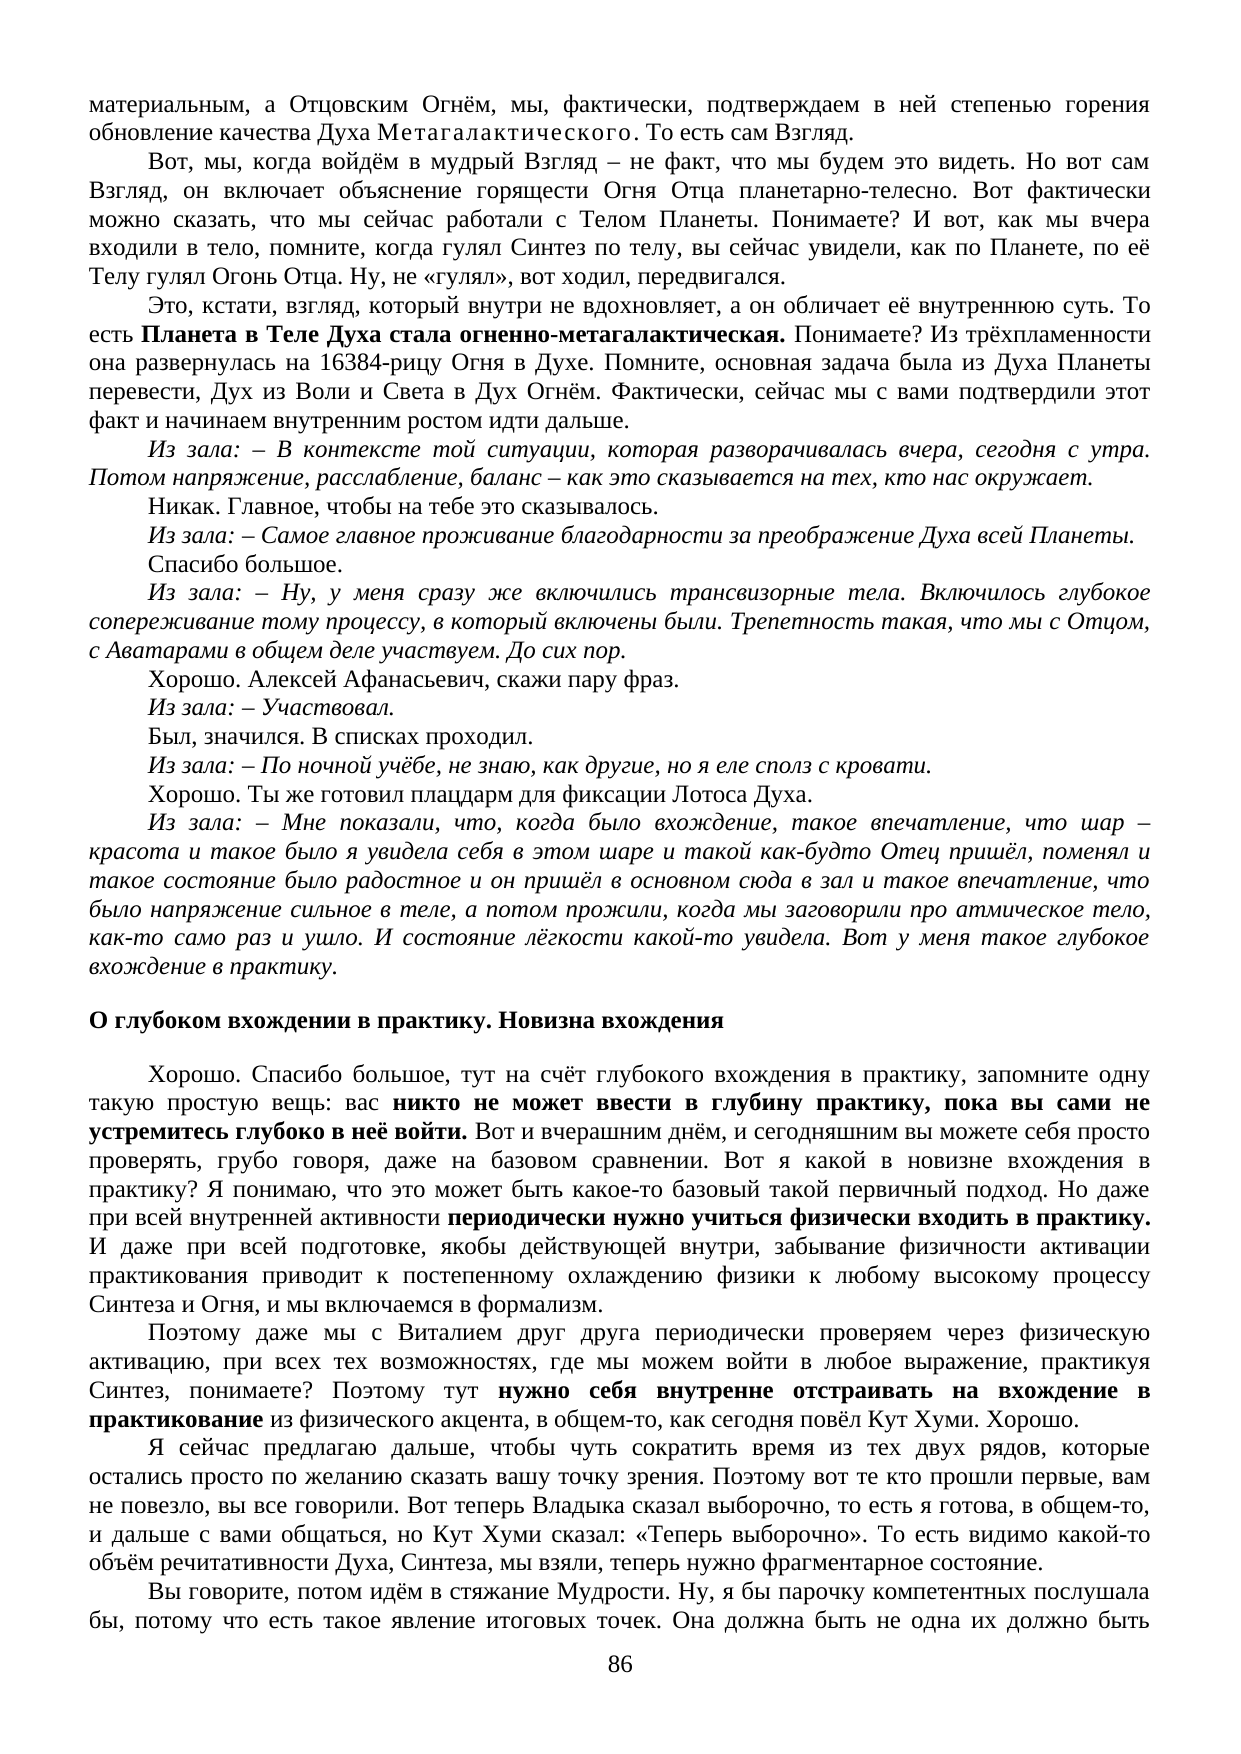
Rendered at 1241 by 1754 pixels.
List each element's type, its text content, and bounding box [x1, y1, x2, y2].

text Хорошо. Ты же готовил плацдарм для фиксации Лотоса Духа. [89, 779, 1152, 807]
text Никак. Главное, чтобы на тебе это сказывалось. [89, 491, 1152, 520]
text Хорошо. Спасибо большое, тут на счёт глубокого вхождения в практику, запомните одну такую простую вещь: вас никто не может ввести в глубину практику, пока вы сами не устремитесь глубоко в неё войти. Вот и вчерашним днём, и сегодняшним вы можете себя просто проверять, грубо говоря, даже на базовом сравнении. Вот я какой в новизне вхождения в практику? Я понимаю, что это может быть какое-то базовый такой первичный подход. Но даже при всей внутренней активности периодически нужно учиться физически входить в практику. И даже при всей подготовке, якобы действующей внутри, забывание физичности активации практикования приводит к постепенному охлаждению физики к любому высокому процессу Синтеза и Огня, и мы включаемся в формализм. [89, 1059, 1152, 1317]
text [89, 89, 1152, 146]
text Хорошо. Алексей Афанасьевич, скажи пару фраз. [89, 664, 1152, 692]
text Из зала: – По ночной учёбе, не знаю, как другие, но я еле сполз с кровати. [89, 750, 1152, 779]
text Из зала: – Участвовал. [89, 692, 1152, 721]
text Вот, мы, когда войдём в мудрый Взгляд – не факт, что мы будем это видеть. Но вот сам Взгляд, он включает объяснение горящести Огня Отца планетарно-телесно. Вот фактически можно сказать, что мы сейчас работали с Телом Планеты. Понимаете? И вот, как мы вчера входили в тело, помните, когда гулял Синтез по телу, вы сейчас увидели, как по Планете, по её Телу гулял Огонь Отца. Ну, не «гулял», вот ходил, передвигался. [89, 146, 1152, 290]
text Спасибо большое. [89, 549, 1152, 577]
text Был, значился. В списках проходил. [89, 721, 1152, 750]
text Это, кстати, взгляд, который внутри не вдохновляет, а он обличает её внутреннюю суть. То есть Планета в Теле Духа стала огненно-метагалактическая. Понимаете? Из трёхпламенности она развернулась на 16384-рицу Огня в Духе. Помните, основная задача была из Духа Планеты перевести, Дух из Воли и Света в Дух Огнём. Фактически, сейчас мы с вами подтвердили этот факт и начинаем внутренним ростом идти дальше. [89, 290, 1152, 434]
text О глубоком вхождении в практику. Новизна вхождения [89, 1005, 1152, 1034]
text Из зала: – Самое главное проживание благодарности за преображение Духа всей Планеты. [89, 520, 1152, 549]
text Из зала: – В контексте той ситуации, которая разворачивалась вчера, сегодня с утра. Потом напряжение, расслабление, баланс – как это сказывается на тех, кто нас окружает. [89, 434, 1152, 491]
text Я сейчас предлагаю дальше, чтобы чуть сократить время из тех двух рядов, которые остались просто по желанию сказать вашу точку зрения. Поэтому вот те кто прошли первые, вам не повезло, вы все говорили. Вот теперь Владыка сказал выборочно, то есть я готова, в общем-то, и дальше с вами общаться, но Кут Хуми сказал: «Теперь выборочно». То есть видимо какой-то объём речитативности Духа, Синтеза, мы взяли, теперь нужно фрагментарное состояние. [89, 1432, 1152, 1576]
text Из зала: – Мне показали, что, когда было вхождение, такое впечатление, что шар – красота и такое было я увидела себя в этом шаре и такой как-будто Отец пришёл, поменял и такое состояние было радостное и он пришёл в основном сюда в зал и такое впечатление, что было напряжение сильное в теле, а потом прожили, когда мы заговорили про атмическое тело, как-то само раз и ушло. И состояние лёгкости какой-то увидела. Вот у меня такое глубокое вхождение в практику. [89, 807, 1152, 980]
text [89, 1576, 1152, 1634]
text Поэтому даже мы с Виталием друг друга периодически проверяем через физическую активацию, при всех тех возможностях, где мы можем войти в любое выражение, практикуя Синтез, понимаете? Поэтому тут нужно себя внутренне отстраивать на вхождение в практикование из физического акцента, в общем-то, как сегодня повёл Кут Хуми. Хорошо. [89, 1317, 1152, 1432]
text Из зала: – Ну, у меня сразу же включились трансвизорные тела. Включилось глубокое сопереживание тому процессу, в который включены были. Трепетность такая, что мы с Отцом, с Аватарами в общем деле участвуем. До сих пор. [89, 577, 1152, 664]
